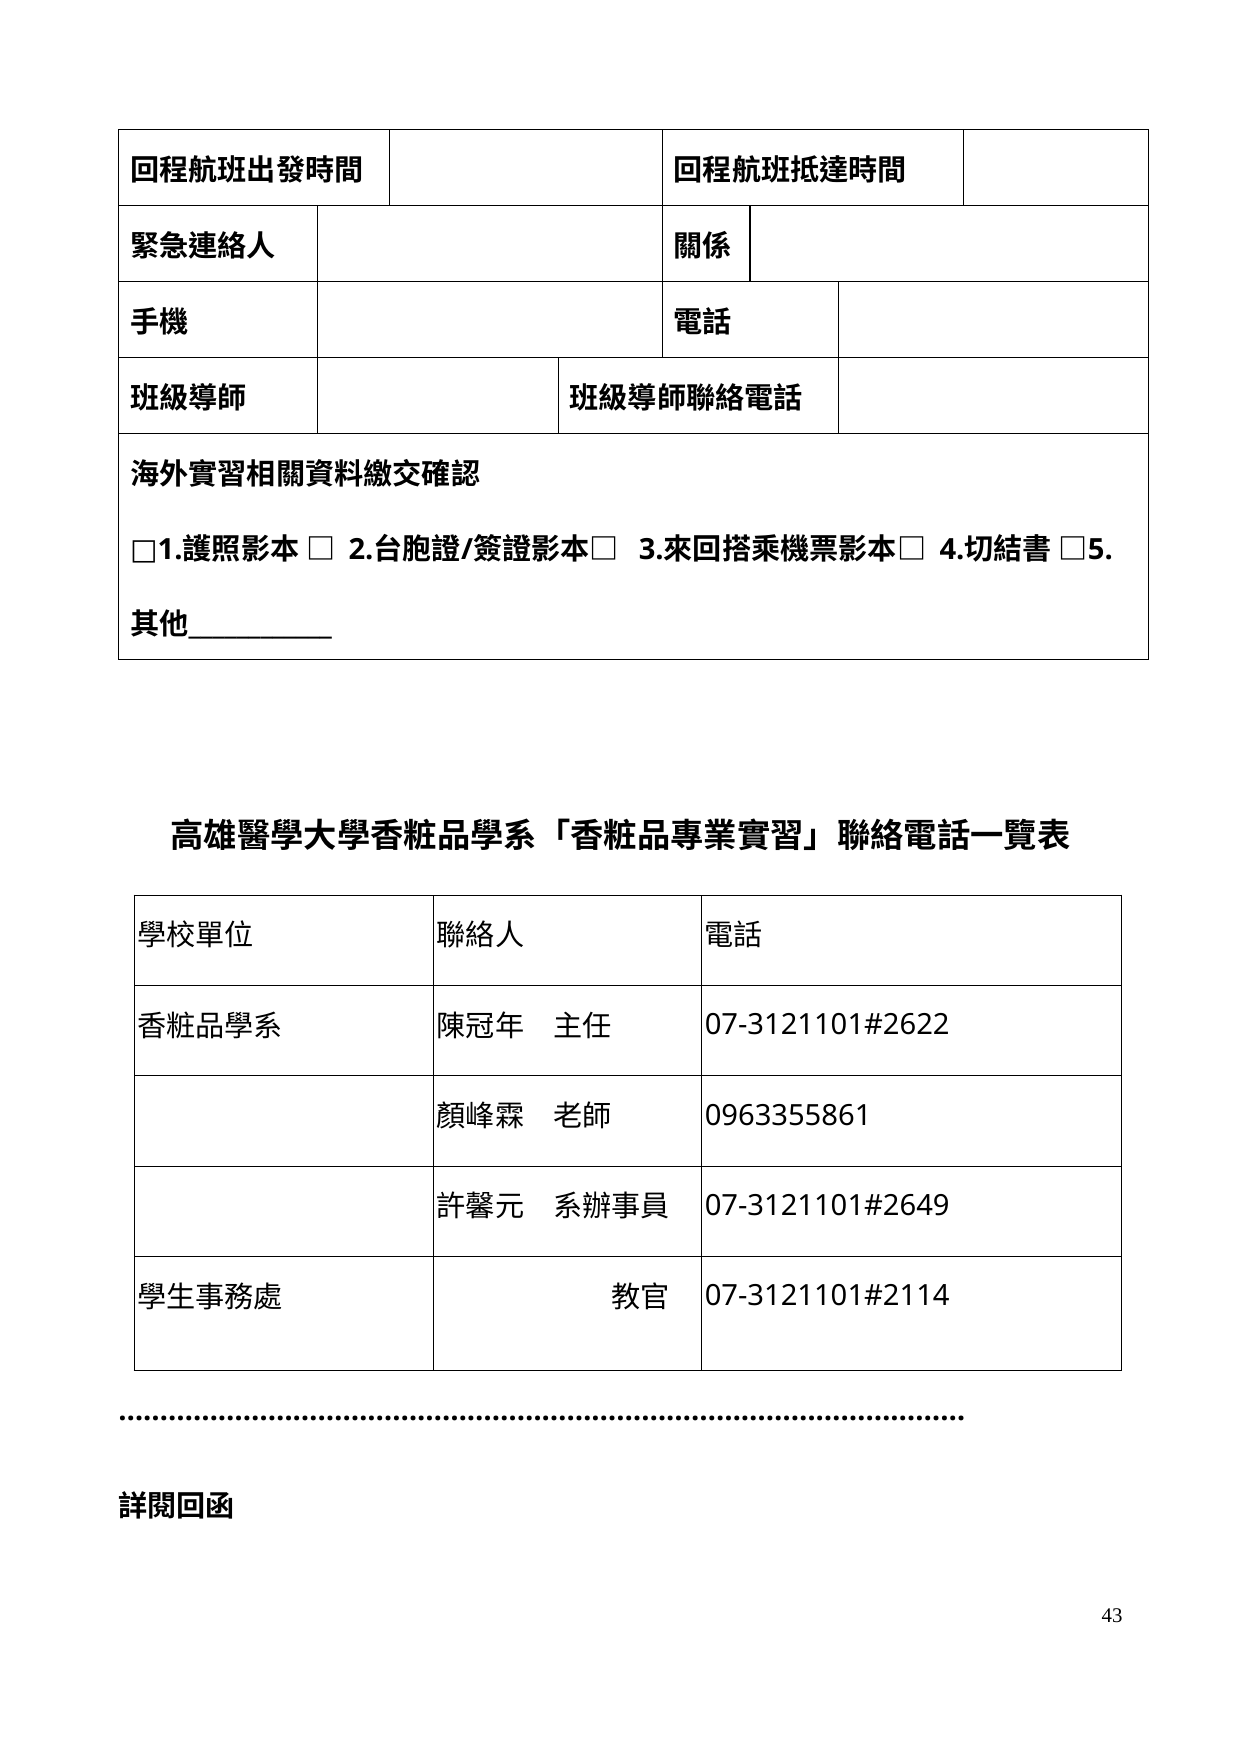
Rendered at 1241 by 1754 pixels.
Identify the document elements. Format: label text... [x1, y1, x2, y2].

table_cell 海外實習相關資料繳交確認 □1.護照影本 □ 2.台胞證/簽證影本□ 3.來回搭乘機票影本□ 4.切結書 □5.其他____________ [119, 434, 1148, 659]
text 高雄醫學大學香粧品學系「香粧品專業實習」聯絡電話一覽表 [118, 796, 1122, 871]
table_header 聯絡人 [434, 896, 701, 985]
table_cell [318, 282, 662, 357]
table_cell 關係 [663, 206, 749, 281]
table_cell 07-3121101#2622 [702, 986, 1121, 1075]
table_cell 許馨元 系辦事員 [434, 1167, 701, 1256]
table_cell [390, 130, 662, 205]
table_header 電話 [702, 896, 1121, 985]
table_cell 07-3121101#2114 [702, 1257, 1121, 1370]
table_header 學校單位 [135, 896, 433, 985]
table_cell [318, 358, 558, 433]
table_cell 07-3121101#2649 [702, 1167, 1121, 1256]
table_cell [839, 282, 1148, 357]
table_cell 手機 [119, 282, 317, 357]
table_cell 顏峰霖 老師 [434, 1076, 701, 1166]
table_cell 電話 [663, 282, 838, 357]
table_cell [964, 130, 1148, 205]
table_cell 0963355861 [702, 1076, 1121, 1166]
text ………………………………………………………………………………………… [118, 1371, 1122, 1446]
table_cell 班級導師聯絡電話 [559, 358, 838, 433]
table_cell 回程航班出發時間 [119, 130, 389, 205]
table_cell [318, 206, 662, 281]
table_cell 教官 [434, 1257, 701, 1370]
table_cell [751, 206, 1148, 281]
table_cell 陳冠年 主任 [434, 986, 701, 1075]
table_cell [135, 1076, 433, 1166]
table_cell 班級導師 [119, 358, 317, 433]
table_cell [839, 358, 1148, 433]
table_cell 回程航班抵達時間 [663, 130, 963, 205]
table_cell [135, 1167, 433, 1256]
table_cell 香粧品學系 [135, 986, 433, 1075]
text 詳閱回函 [118, 1466, 1122, 1541]
table_cell 學生事務處 [135, 1257, 433, 1370]
table_cell 緊急連絡人 [119, 206, 317, 281]
